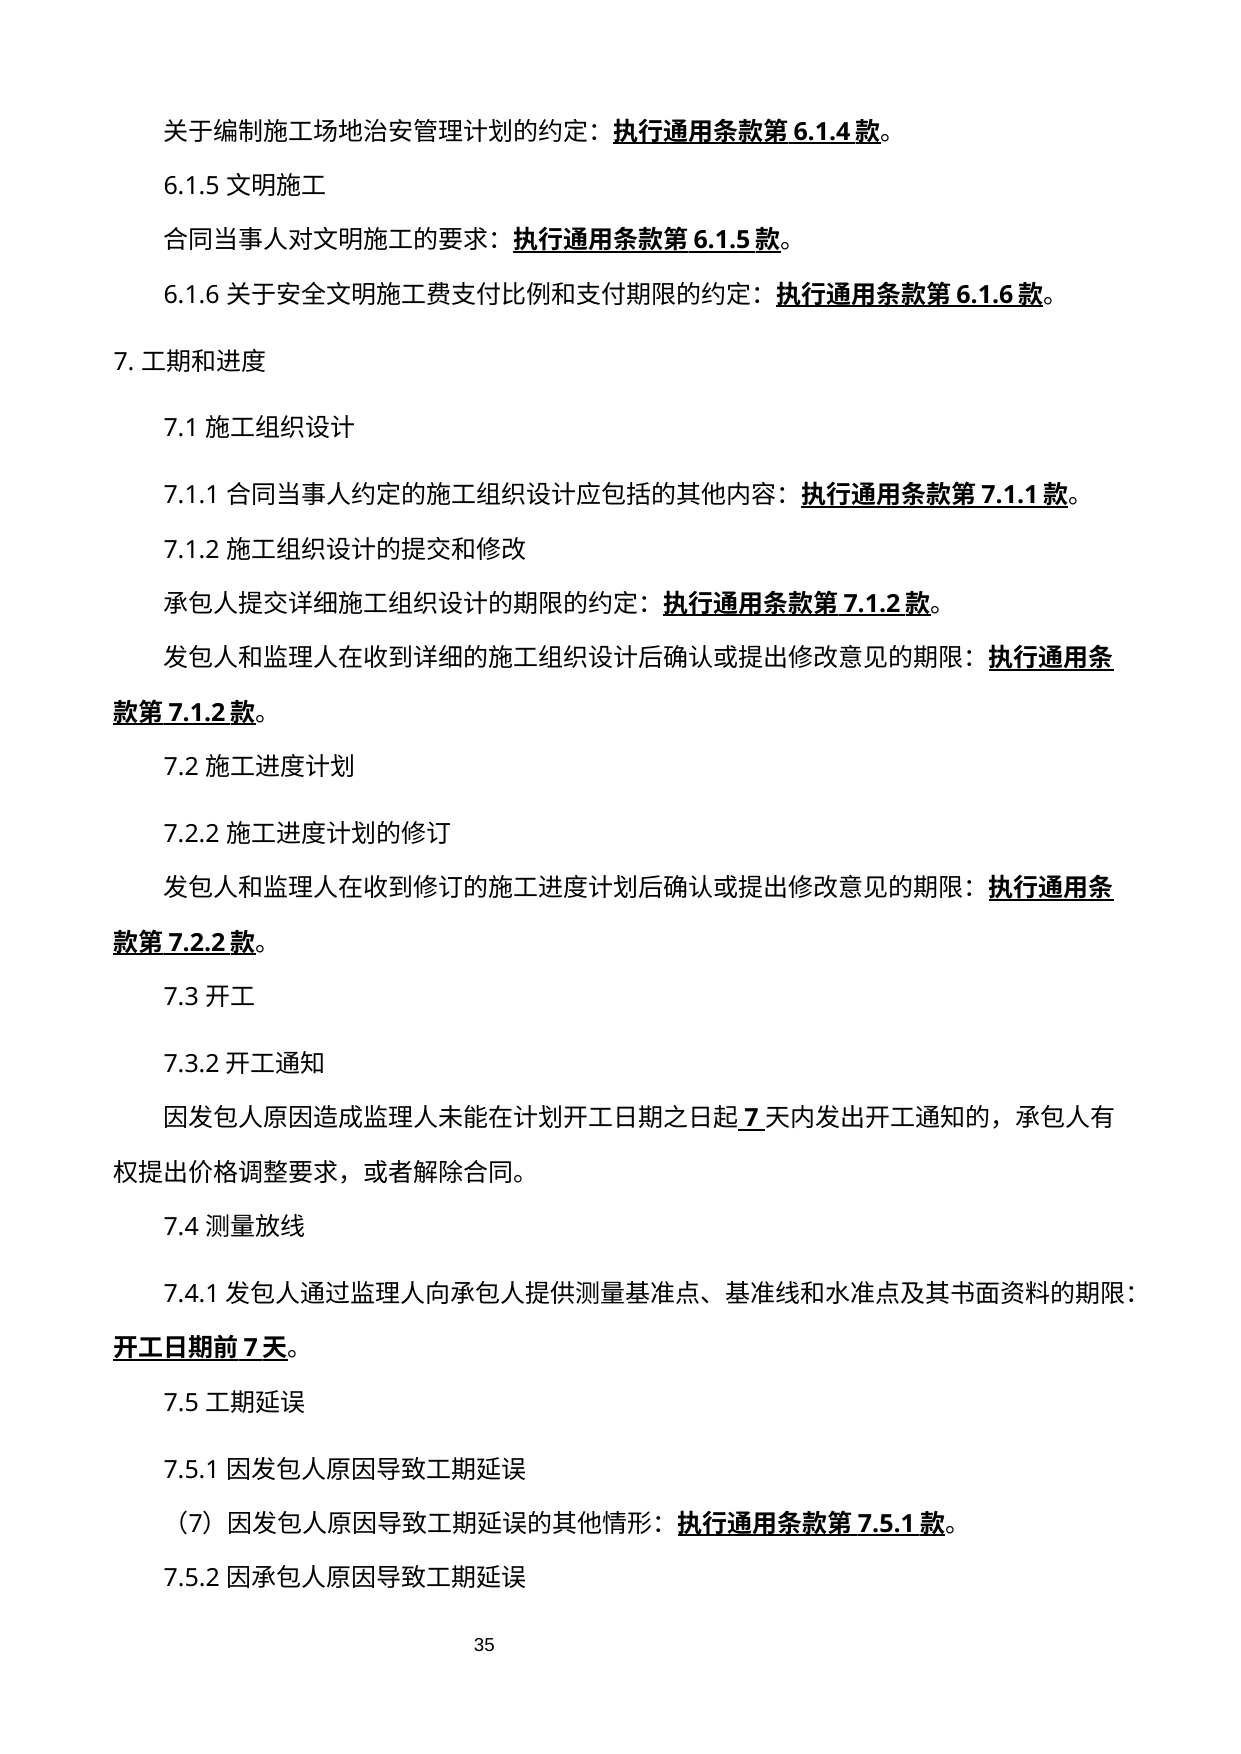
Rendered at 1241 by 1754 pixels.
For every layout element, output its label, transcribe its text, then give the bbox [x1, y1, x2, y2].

text 合同当事人对文明施工的要求：执行通用条款第6.1.5款。 [113, 220, 1134, 256]
text 承包人提交详细施工组织设计的期限的约定：执行通用条款第7.1.2款。 [113, 583, 1134, 620]
text 7.5.1 因发包人原因导致工期延误 [113, 1449, 1134, 1485]
text 发包人和监理人在收到详细的施工组织设计后确认或提出修改意见的期限：执行通用条款第7.1.2款。 [113, 638, 1134, 728]
text 7.1.1 合同当事人约定的施工组织设计应包括的其他内容：执行通用条款第7.1.1款。 [113, 475, 1134, 511]
text 6.1.5 文明施工 [113, 165, 1134, 202]
text 7.3.2开工通知 [113, 1043, 1134, 1080]
subtitle 7. 工期和进度 [113, 341, 1134, 377]
text （7）因发包人原因导致工期延误的其他情形：执行通用条款第7.5.1款。 [113, 1503, 1134, 1540]
text 7.4 测量放线 [113, 1207, 1134, 1243]
text 7.5 工期延误 [113, 1382, 1134, 1418]
text 7.1 施工组织设计 [113, 408, 1134, 444]
text 7.2.2 施工进度计划的修订 [113, 813, 1134, 850]
text 7.4.1发包人通过监理人向承包人提供测量基准点、基准线和水准点及其书面资料的期限：开工日期前7天。 [113, 1273, 1134, 1364]
text 因发包人原因造成监理人未能在计划开工日期之日起 7 天内发出开工通知的，承包人有权提出价格调整要求，或者解除合同。 [113, 1098, 1134, 1188]
text 7.1.2 施工组织设计的提交和修改 [113, 529, 1134, 565]
text 6.1.6 关于安全文明施工费支付比例和支付期限的约定：执行通用条款第6.1.6款。 [113, 274, 1134, 310]
text 关于编制施工场地治安管理计划的约定：执行通用条款第6.1.4款。 [113, 111, 1134, 147]
text 7.3 开工 [113, 977, 1134, 1013]
text 7.5.2 因承包人原因导致工期延误 [113, 1558, 1134, 1594]
text 7.2 施工进度计划 [113, 747, 1134, 783]
text 发包人和监理人在收到修订的施工进度计划后确认或提出修改意见的期限：执行通用条款第7.2.2款。 [113, 868, 1134, 958]
